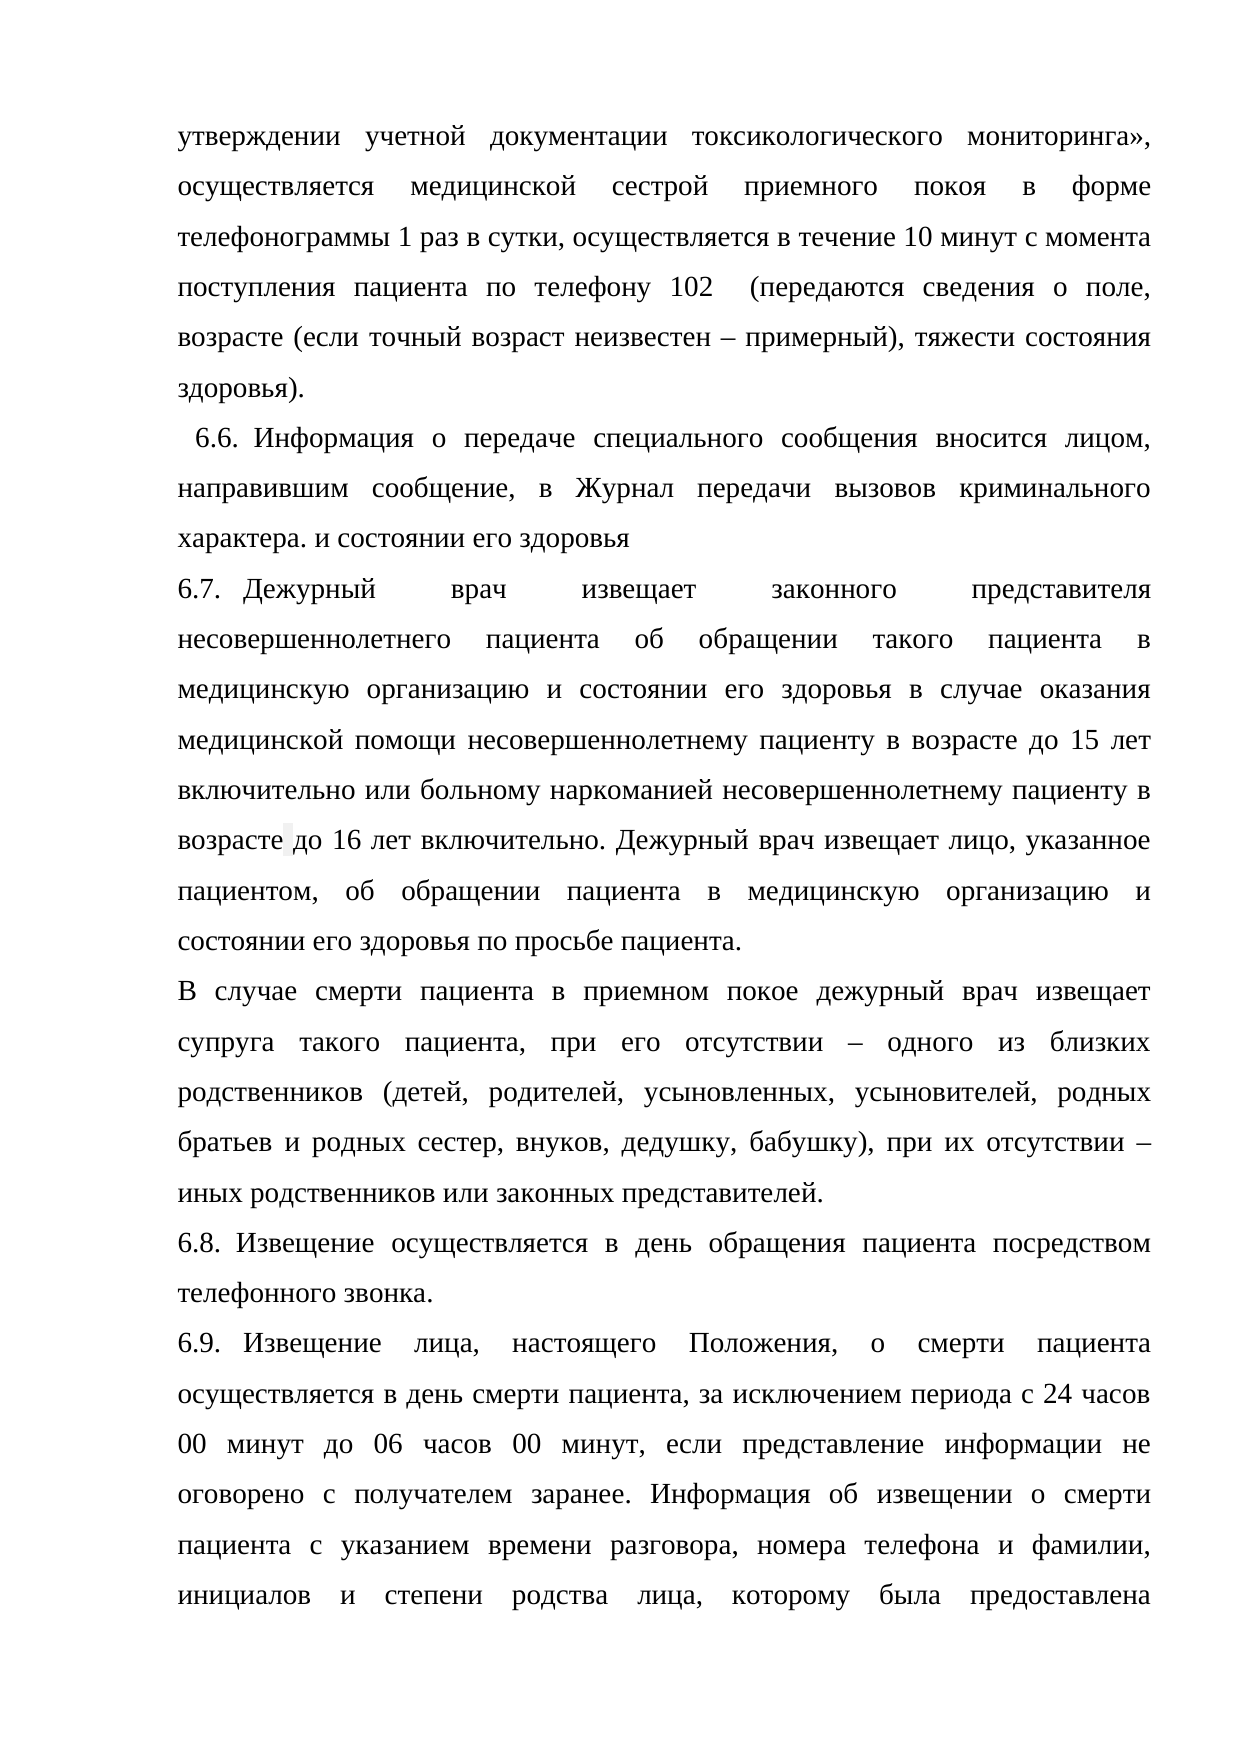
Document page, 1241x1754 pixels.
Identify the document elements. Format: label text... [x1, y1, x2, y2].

text 6.7. Дежурный врач извещает законного представителя несовершеннолетнего пациента об обращении такого пациента в медицинскую организацию и состоянии его здоровья в случае оказания медицинской помощи несовершеннолетнему пациенту в возрасте до 15 лет включительно или больному наркоманией несовершеннолетнему пациенту в возрасте до 16 лет включительно. Дежурный врач извещает лицо, указанное пациентом, об обращении пациента в медицинскую организацию и состоянии его здоровья по просьбе пациента. [177, 571, 1152, 957]
text В случае смерти пациента в приемном покое дежурный врач извещает супруга такого пациента, при его отсутствии – одного из близких родственников (детей, родителей, усыновленных, усыновителей, родных братьев и родных сестер, внуков, дедушку, бабушку), при их отсутствии – иных родственников или законных представителей. [177, 973, 1152, 1208]
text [177, 118, 1152, 403]
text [177, 1326, 1152, 1611]
text 6.6. Информация о передаче специального сообщения вносится лицом, направившим сообщение, в Журнал передачи вызовов криминального характера. и состоянии его здоровья [177, 420, 1152, 554]
text 6.8. Извещение осуществляется в день обращения пациента посредством телефонного звонка. [177, 1225, 1152, 1309]
